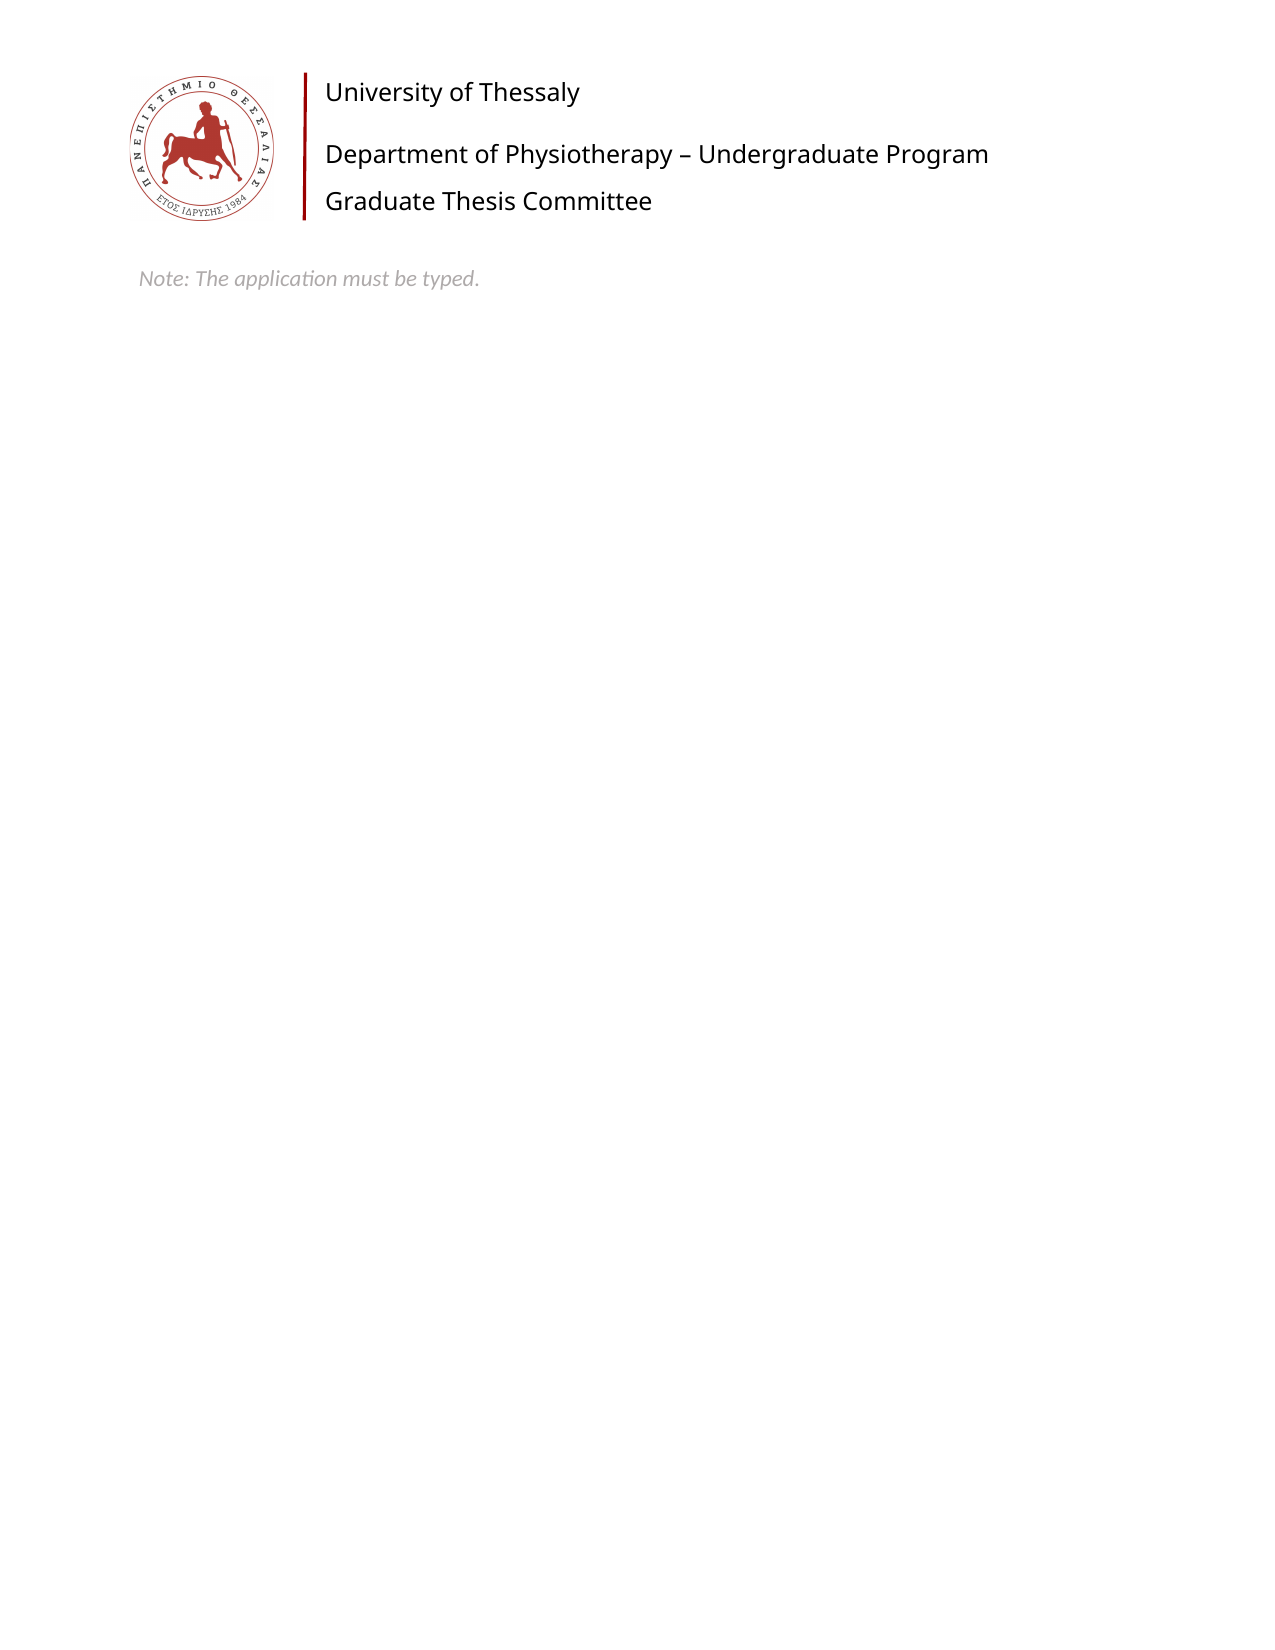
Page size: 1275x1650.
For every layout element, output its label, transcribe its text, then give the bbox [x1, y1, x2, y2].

picture [129, 76, 274, 221]
text Note: The application must be typed. [118, 264, 1152, 292]
